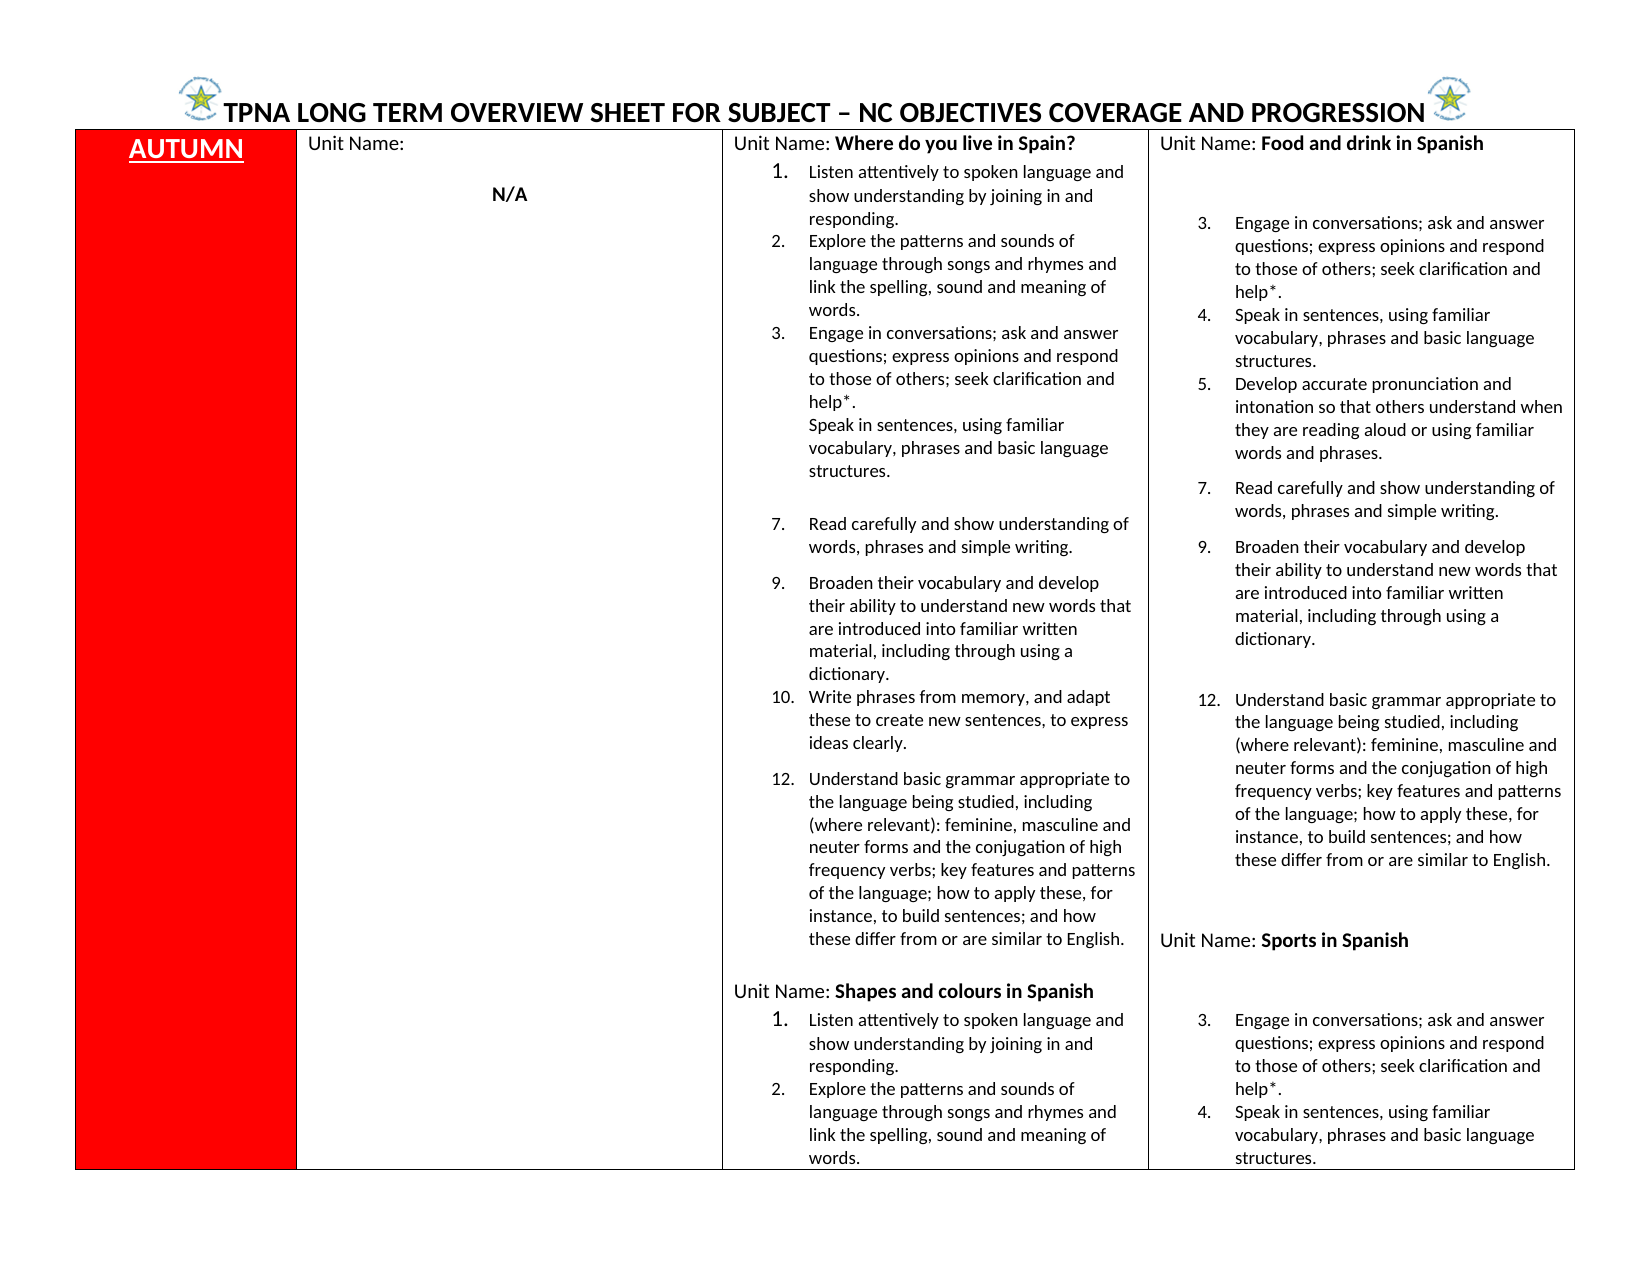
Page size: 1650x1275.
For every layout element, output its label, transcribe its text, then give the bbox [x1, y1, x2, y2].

table_cell AUTUMN [76, 130, 296, 1169]
table_cell Unit Name: N/A [297, 130, 722, 1169]
picture [1426, 75, 1473, 122]
picture [177, 75, 224, 122]
